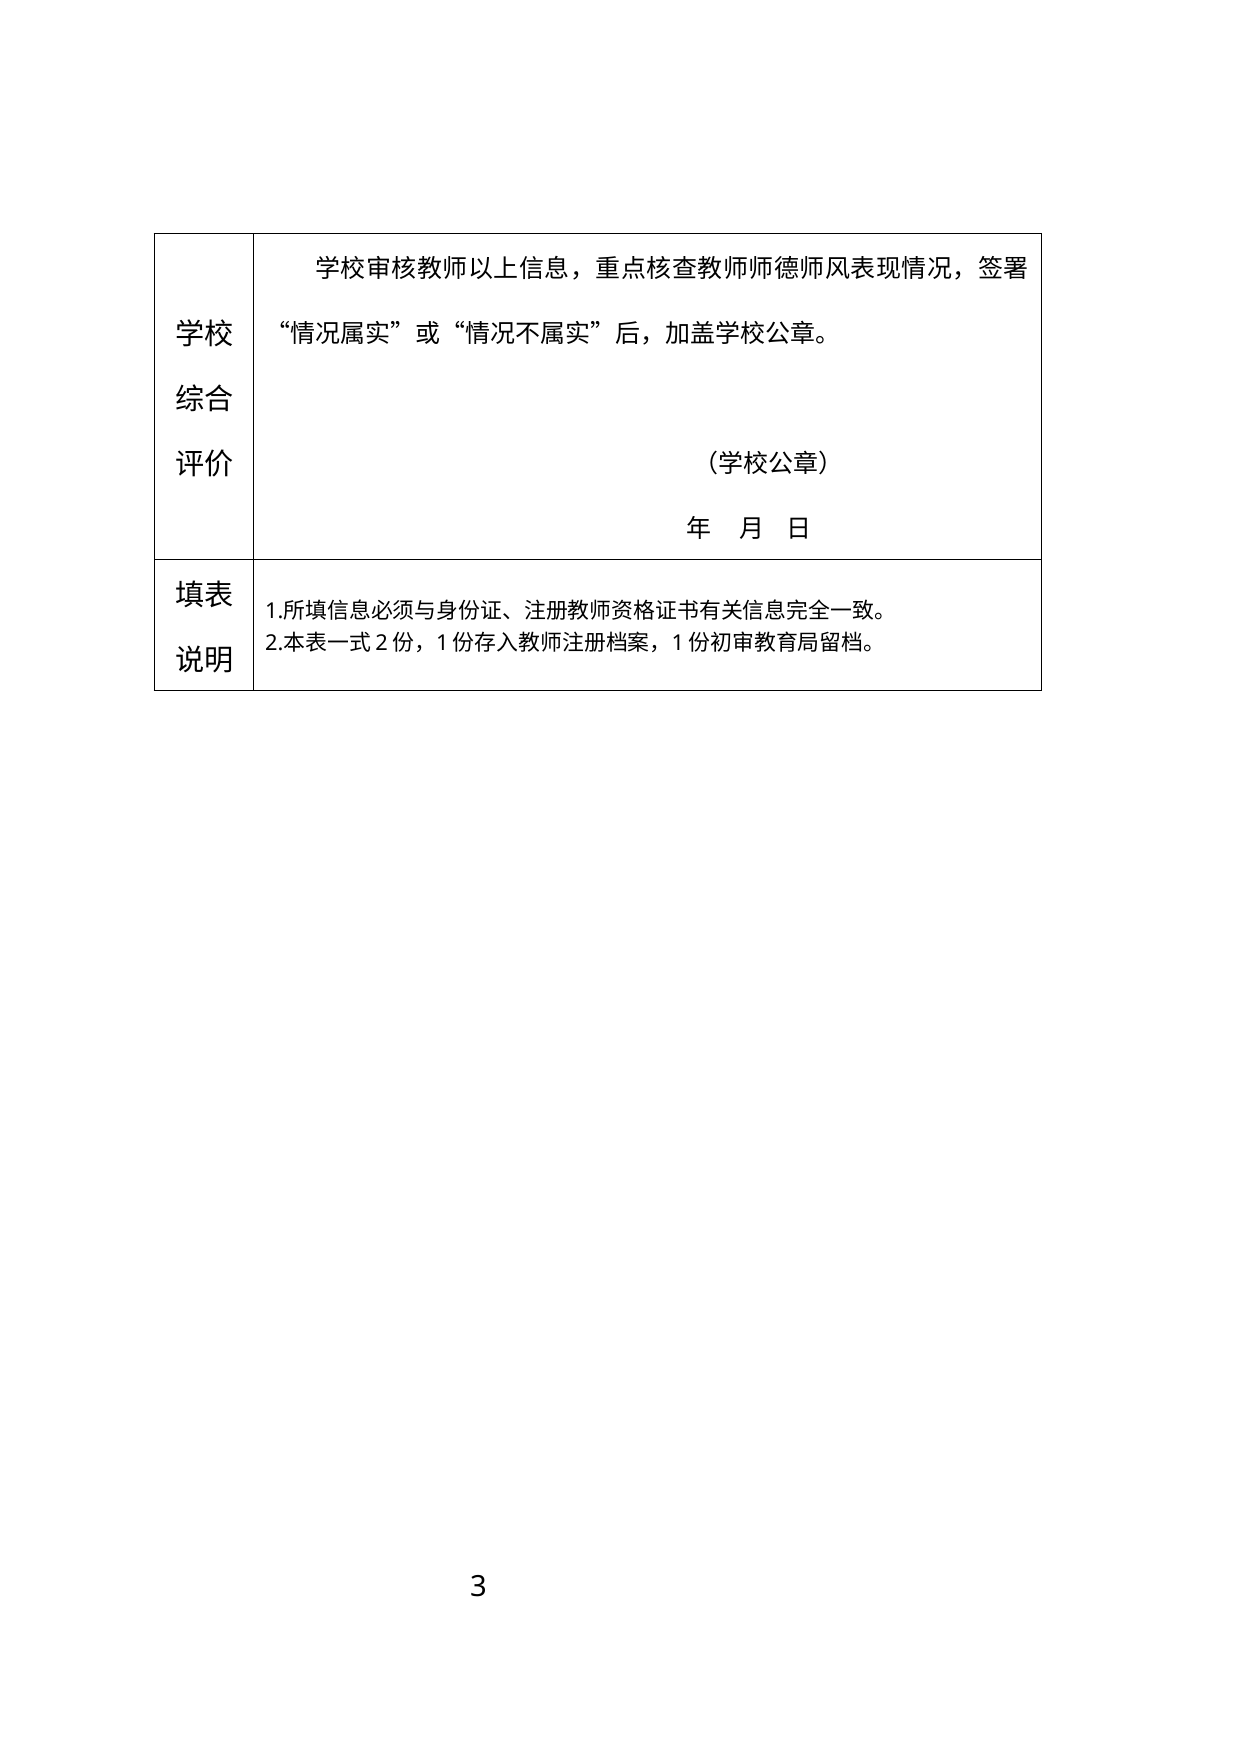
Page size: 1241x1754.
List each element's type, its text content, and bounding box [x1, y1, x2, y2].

table_cell 1.所填信息必须与身份证、注册教师资格证书有关信息完全一致。 2.本表一式2份，1份存入教师注册档案，1份初审教育局留档。 [254, 560, 1041, 690]
table_cell 学校 综合 评价 [155, 234, 253, 559]
table_cell 填表 说明 [155, 560, 253, 690]
table_cell 学校审核教师以上信息，重点核查教师师德师风表现情况，签署“情况属实”或“情况不属实”后，加盖学校公章。 （学校公章） 年 月 日 [254, 234, 1041, 559]
